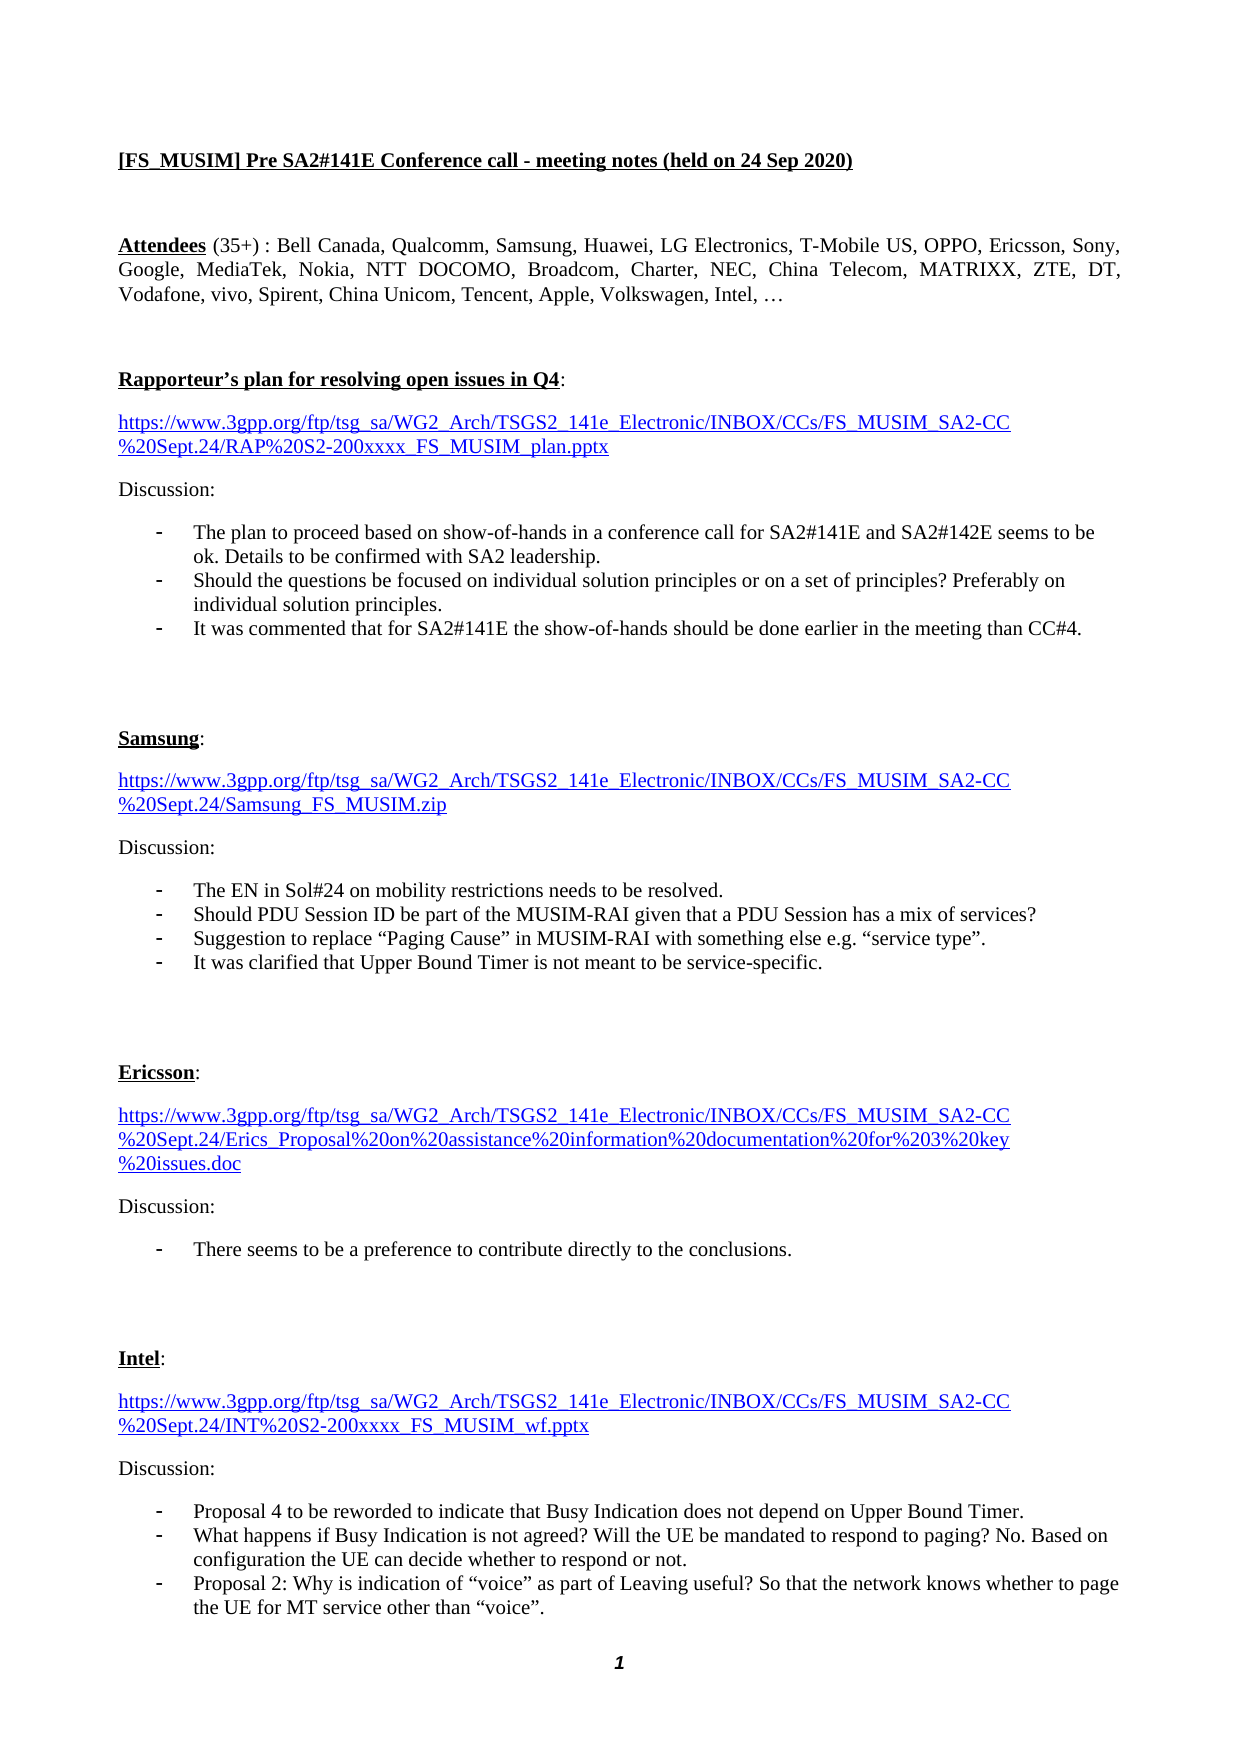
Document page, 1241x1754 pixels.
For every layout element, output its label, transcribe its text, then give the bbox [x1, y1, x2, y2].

text https://www.3gpp.org/ftp/tsg_sa/WG2_Arch/TSGS2_141e_Electronic/INBOX/CCs/FS_MUSIM_SA2-CC%20Sept.24/Erics_Proposal%20on%20assistance%20information%20documentation%20for%203%20key%20issues.doc [118, 1103, 1122, 1175]
text Discussion: [118, 1456, 1122, 1480]
text Discussion: [118, 477, 1122, 501]
list Proposal 2: Why is indication of “voice” as part of Leaving useful? So that the network knows whether to page the UE for MT service other than “voice”. [156, 1571, 1122, 1619]
list The plan to proceed based on show-of-hands in a conference call for SA2#141E and SA2#142E seems to be ok. Details to be confirmed with SA2 leadership. [156, 519, 1122, 568]
text https://www.3gpp.org/ftp/tsg_sa/WG2_Arch/TSGS2_141e_Electronic/INBOX/CCs/FS_MUSIM_SA2-CC%20Sept.24/RAP%20S2-200xxxx_FS_MUSIM_plan.pptx [118, 410, 1122, 458]
list Proposal 4 to be reworded to indicate that Busy Indication does not depend on Upper Bound Timer. [156, 1499, 1122, 1523]
list Should PDU Session ID be part of the MUSIM-RAI given that a PDU Session has a mix of services? [156, 902, 1122, 926]
list Should the questions be focused on individual solution principles or on a set of principles? Preferably on individual solution principles. [156, 568, 1122, 616]
text Samsung: [118, 726, 1122, 749]
text Ericsson: [118, 1060, 1122, 1084]
text Attendees (35+) : Bell Canada, Qualcomm, Samsung, Huawei, LG Electronics, T-Mobile US, OPPO, Ericsson, Sony, Google, MediaTek, Nokia, NTT DOCOMO, Broadcom, Charter, NEC, China Telecom, MATRIXX, ZTE, DT, Vodafone, vivo, Spirent, China Unicom, Tencent, Apple, Volkswagen, Intel, … [118, 233, 1122, 306]
text https://www.3gpp.org/ftp/tsg_sa/WG2_Arch/TSGS2_141e_Electronic/INBOX/CCs/FS_MUSIM_SA2-CC%20Sept.24/INT%20S2-200xxxx_FS_MUSIM_wf.pptx [118, 1389, 1122, 1437]
list It was commented that for SA2#141E the show-of-hands should be done earlier in the meeting than CC#4. [156, 616, 1122, 640]
list Suggestion to replace “Paging Cause” in MUSIM-RAI with something else e.g. “service type”. [156, 926, 1122, 950]
list The EN in Sol#24 on mobility restrictions needs to be resolved. [156, 878, 1122, 902]
text Rapporteur’s plan for resolving open issues in Q4: [118, 367, 1122, 391]
list What happens if Busy Indication is not agreed? Will the UE be mandated to respond to paging? No. Based on configuration the UE can decide whether to respond or not. [156, 1523, 1122, 1571]
text Discussion: [118, 1194, 1122, 1218]
text https://www.3gpp.org/ftp/tsg_sa/WG2_Arch/TSGS2_141e_Electronic/INBOX/CCs/FS_MUSIM_SA2-CC%20Sept.24/Samsung_FS_MUSIM.zip [118, 768, 1122, 816]
text Discussion: [118, 835, 1122, 859]
list There seems to be a preference to contribute directly to the conclusions. [156, 1236, 1122, 1261]
text [FS_MUSIM] Pre SA2#141E Conference call - meeting notes (held on 24 Sep 2020) [118, 148, 1122, 172]
list It was clarified that Upper Bound Timer is not meant to be service-specific. [156, 950, 1122, 974]
text Intel: [118, 1346, 1122, 1370]
